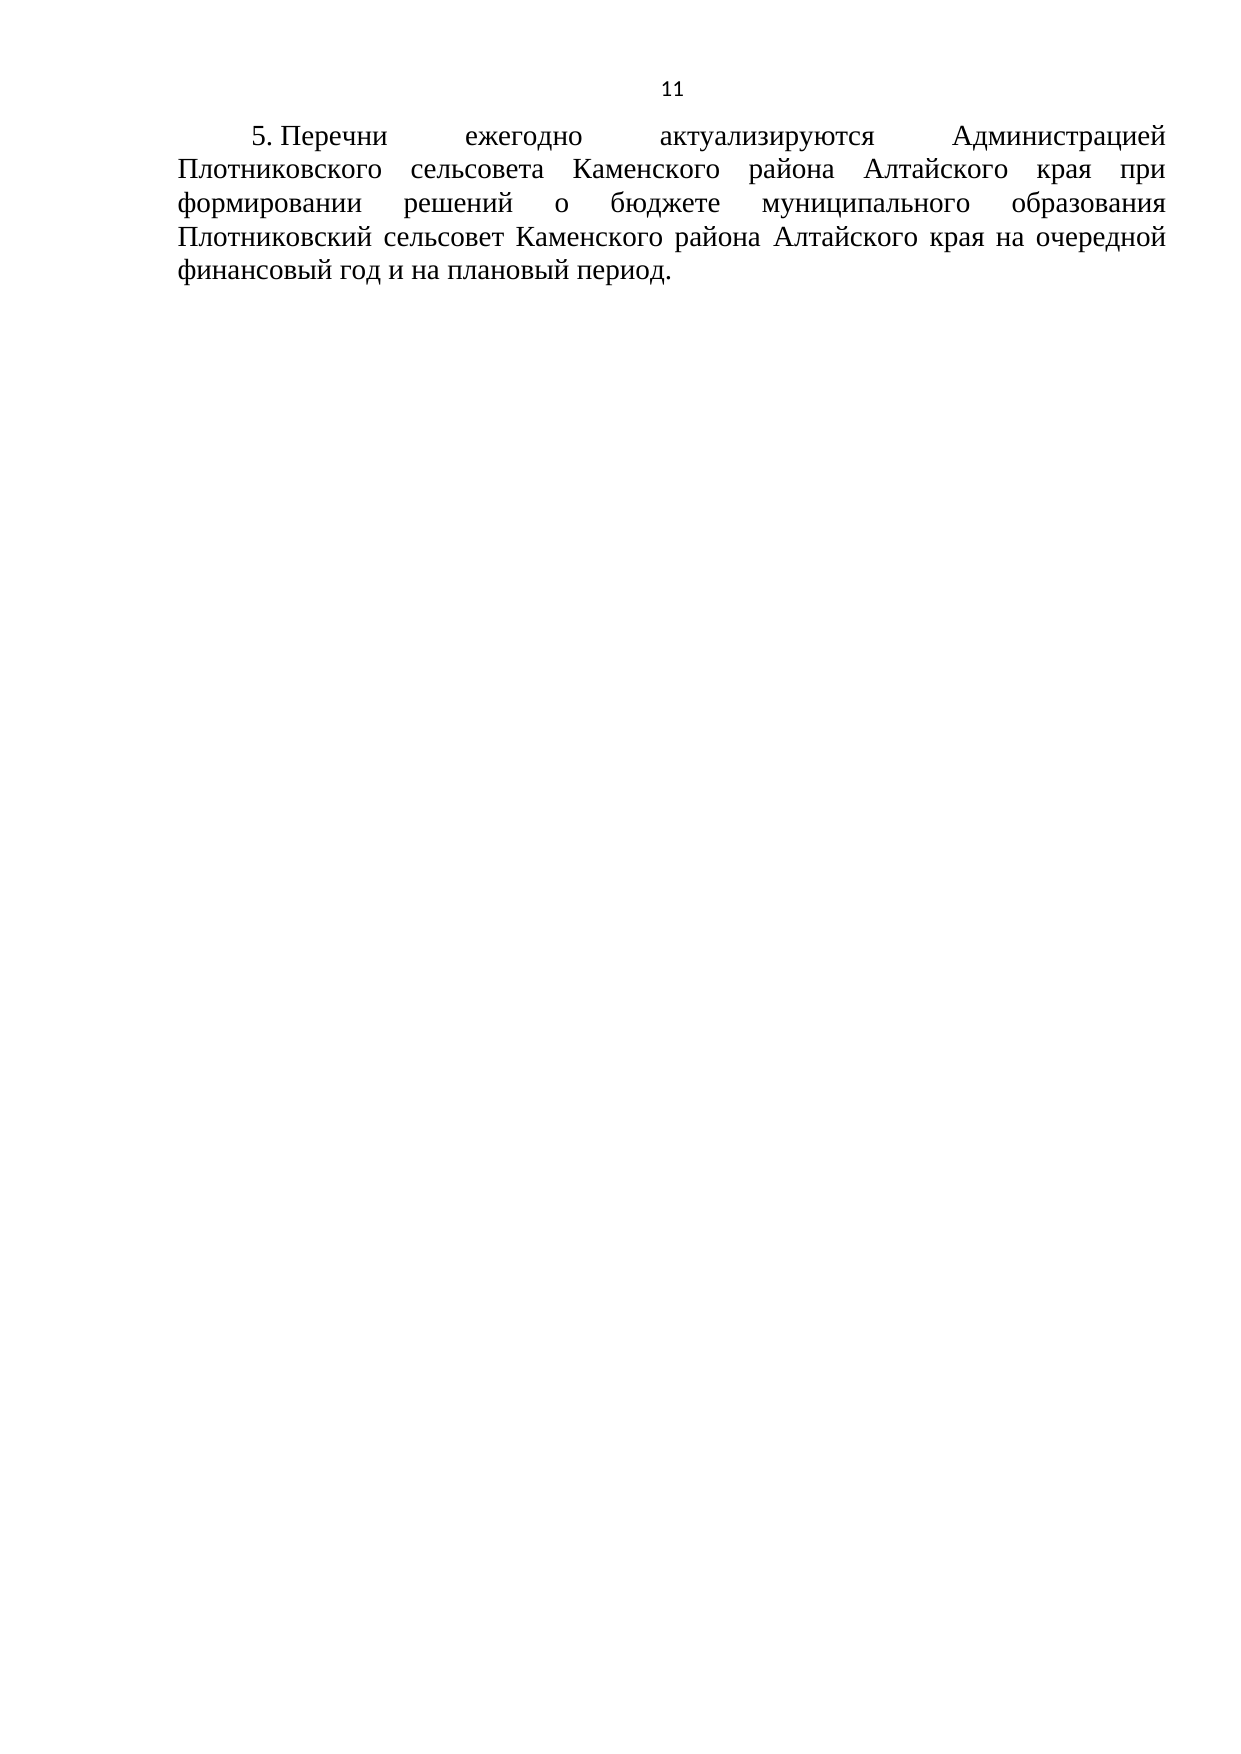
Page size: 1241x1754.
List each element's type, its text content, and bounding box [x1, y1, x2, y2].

text 5. Перечни ежегодно актуализируются Администрацией Плотниковского сельсовета Каменского района Алтайского края при формировании решений о бюджете муниципального образования Плотниковский сельсовет Каменского района Алтайского края на очередной финансовый год и на плановый период. [177, 118, 1167, 286]
